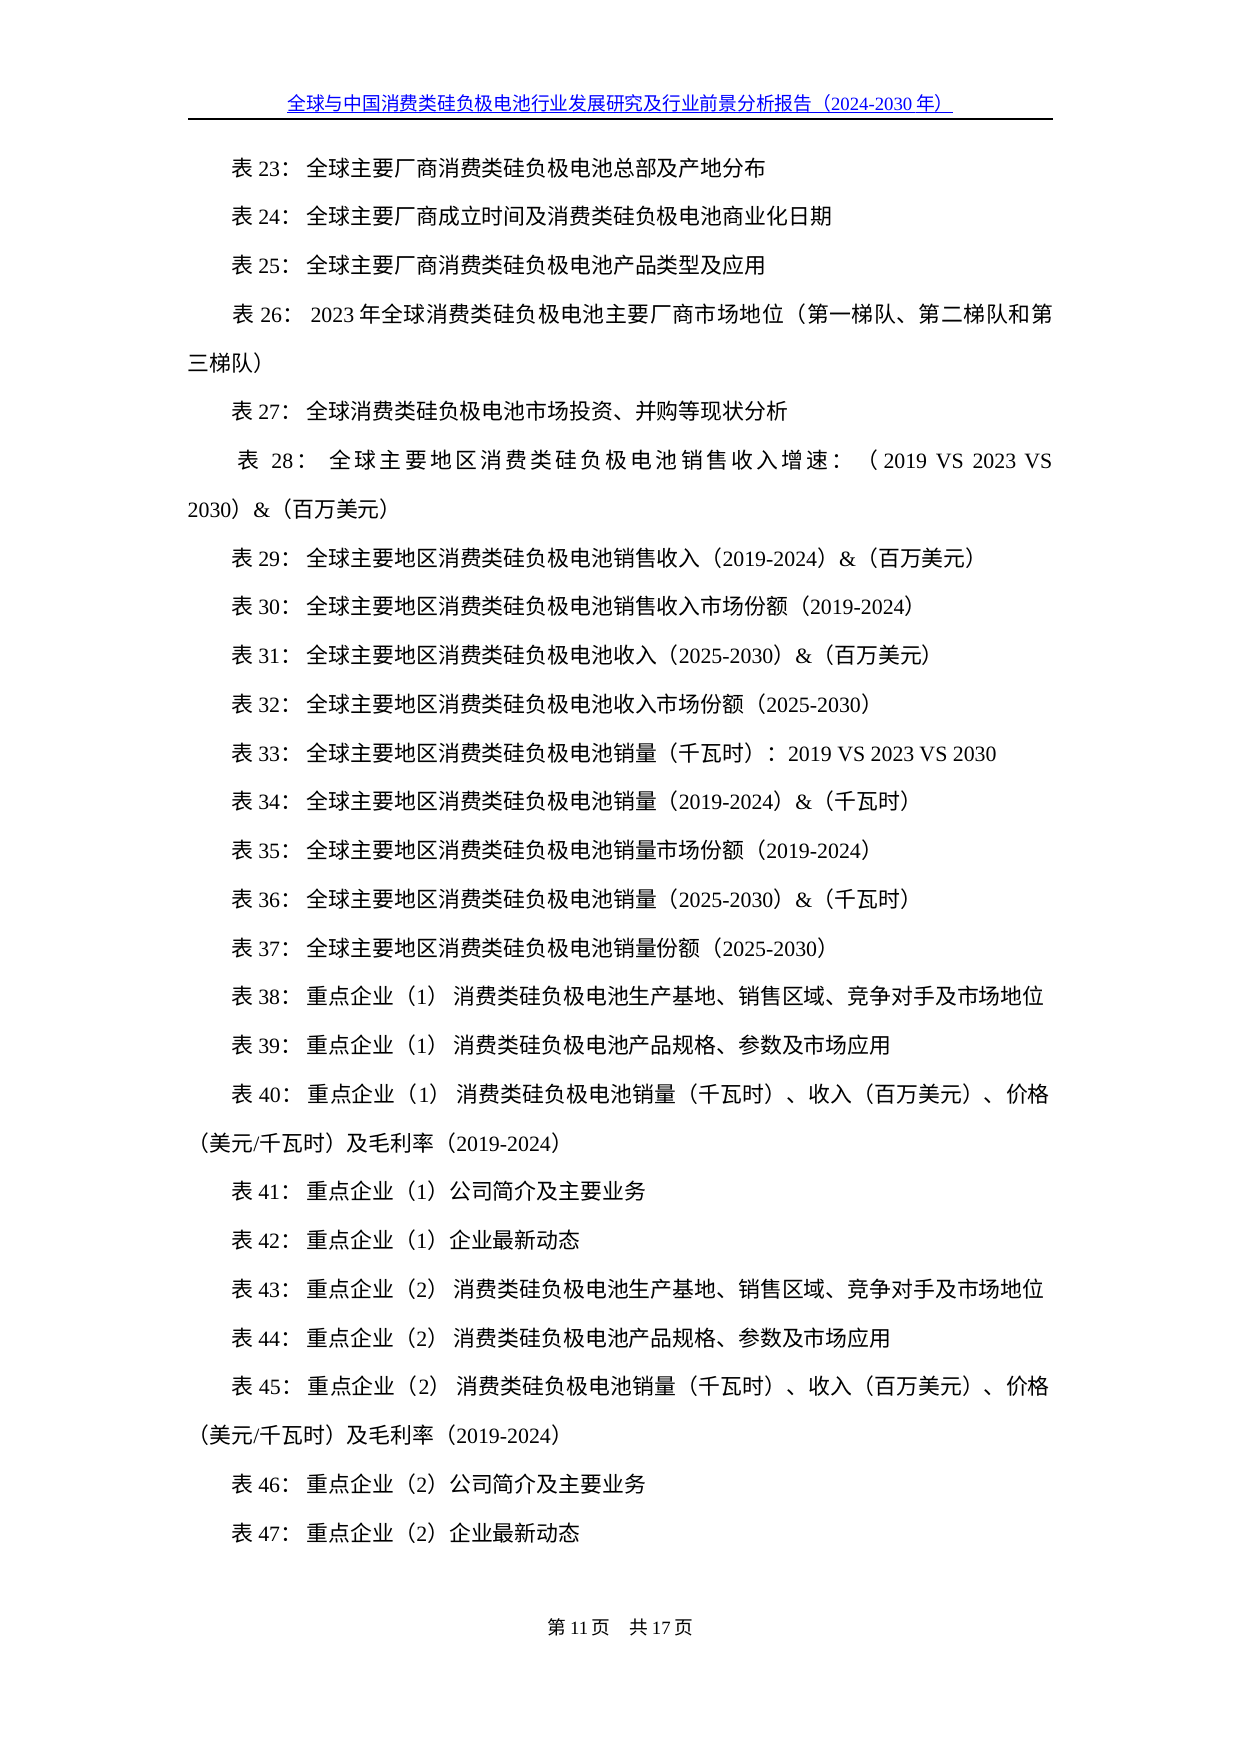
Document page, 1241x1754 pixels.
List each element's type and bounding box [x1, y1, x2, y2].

text [187, 150, 1053, 1548]
